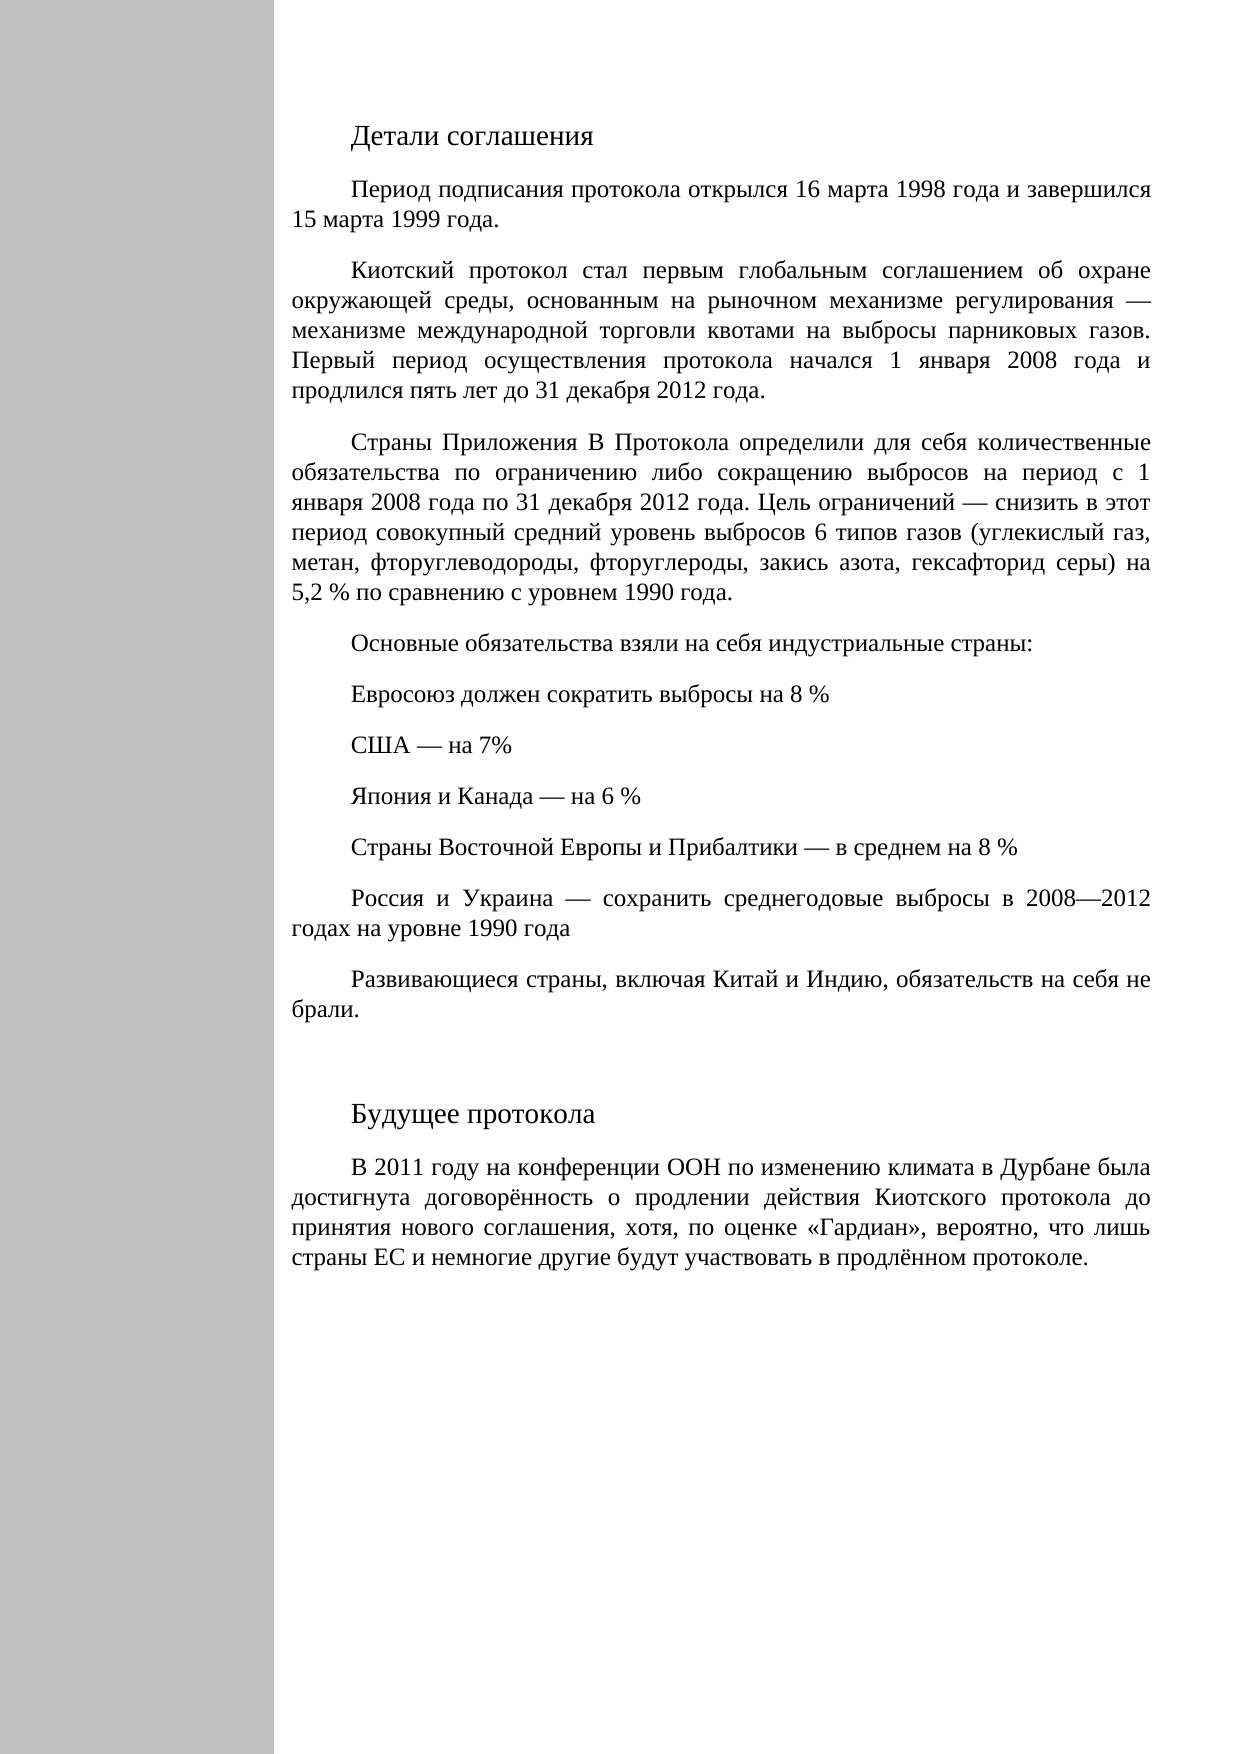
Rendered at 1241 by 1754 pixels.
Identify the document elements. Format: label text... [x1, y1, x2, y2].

text Детали соглашения [274, 118, 1152, 152]
text Евросоюз должен сократить выбросы на 8 % [274, 679, 1152, 708]
text Япония и Канада — на 6 % [274, 781, 1152, 809]
text Основные обязательства взяли на себя индустриальные страны: [274, 628, 1152, 657]
text США — на 7% [274, 730, 1152, 759]
text Россия и Украина — сохранить среднегодовые выбросы в 2008—2012 годах на уровне 1990 года [274, 883, 1152, 942]
text Будущее протокола [274, 1096, 1152, 1129]
text Период подписания протокола открылся 16 марта 1998 года и завершился 15 марта 1999 года. [274, 174, 1152, 233]
text Киотский протокол стал первым глобальным соглашением об охране окружающей среды, основанным на рыночном механизме регулирования — механизме международной торговли квотами на выбросы парниковых газов. Первый период осуществления протокола начался 1 января 2008 года и продлился пять лет до 31 декабря 2012 года. [274, 255, 1152, 404]
text Страны Восточной Европы и Прибалтики — в среднем на 8 % [274, 832, 1152, 861]
text Развивающиеся страны, включая Китай и Индию, обязательств на себя не брали. [274, 964, 1152, 1023]
text Страны Приложения B Протокола определили для себя количественные обязательства по ограничению либо сокращению выбросов на период с 1 января 2008 года по 31 декабря 2012 года. Цель ограничений — снизить в этот период совокупный средний уровень выбросов 6 типов газов (углекислый газ, метан, фторуглеводороды, фторуглероды, закись азота, гексафторид серы) на 5,2 % по сравнению с уровнем 1990 года. [274, 427, 1152, 606]
text В 2011 году на конференции ООН по изменению климата в Дурбане была достигнута договорённость о продлении действия Киотского протокола до принятия нового соглашения, хотя, по оценке «Гардиан», вероятно, что лишь страны ЕС и немногие другие будут участвовать в продлённом протоколе. [274, 1152, 1152, 1271]
